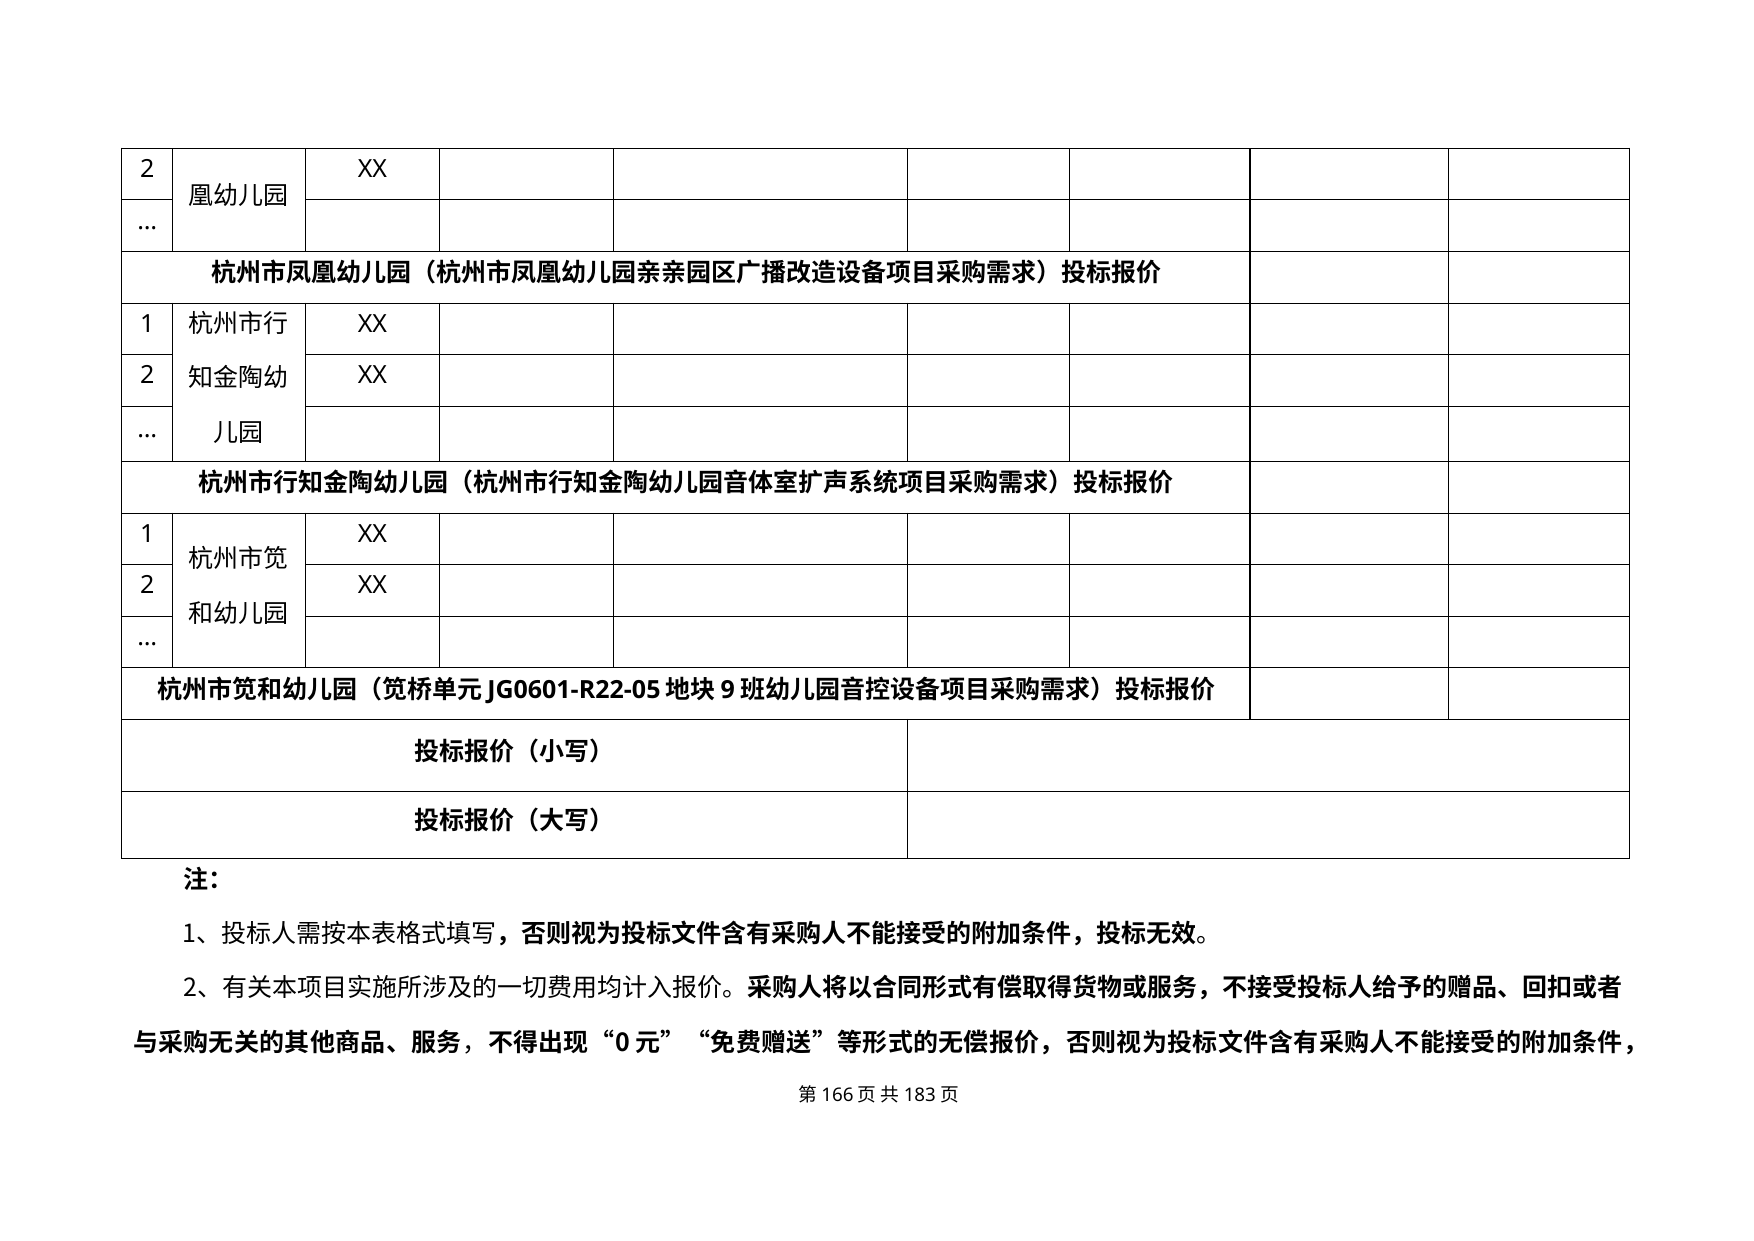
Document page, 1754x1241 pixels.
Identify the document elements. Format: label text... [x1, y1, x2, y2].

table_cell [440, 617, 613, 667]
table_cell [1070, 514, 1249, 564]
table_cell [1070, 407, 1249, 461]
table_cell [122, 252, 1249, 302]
text 1、投标人需按本表格式填写，否则视为投标文件含有采购人不能接受的附加条件，投标无效。 [133, 913, 1624, 950]
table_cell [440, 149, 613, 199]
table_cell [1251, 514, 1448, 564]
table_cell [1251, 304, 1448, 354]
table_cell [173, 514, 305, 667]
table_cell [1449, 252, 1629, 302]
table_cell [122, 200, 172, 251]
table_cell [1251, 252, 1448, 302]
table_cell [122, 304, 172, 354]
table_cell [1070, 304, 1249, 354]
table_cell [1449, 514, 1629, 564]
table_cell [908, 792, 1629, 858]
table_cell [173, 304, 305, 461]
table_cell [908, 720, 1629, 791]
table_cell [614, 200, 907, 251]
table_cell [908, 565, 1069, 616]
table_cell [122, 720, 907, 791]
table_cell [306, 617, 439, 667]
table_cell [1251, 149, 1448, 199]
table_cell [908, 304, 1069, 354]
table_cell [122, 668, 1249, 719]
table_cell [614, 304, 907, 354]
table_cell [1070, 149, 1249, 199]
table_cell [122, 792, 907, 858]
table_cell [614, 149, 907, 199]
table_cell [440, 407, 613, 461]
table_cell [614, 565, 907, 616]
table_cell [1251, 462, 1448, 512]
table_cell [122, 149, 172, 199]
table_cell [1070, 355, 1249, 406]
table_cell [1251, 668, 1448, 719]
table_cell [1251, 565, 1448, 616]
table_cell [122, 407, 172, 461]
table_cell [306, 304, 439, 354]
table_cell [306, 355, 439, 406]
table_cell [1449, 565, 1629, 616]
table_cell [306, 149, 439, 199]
text 注： [183, 859, 1624, 895]
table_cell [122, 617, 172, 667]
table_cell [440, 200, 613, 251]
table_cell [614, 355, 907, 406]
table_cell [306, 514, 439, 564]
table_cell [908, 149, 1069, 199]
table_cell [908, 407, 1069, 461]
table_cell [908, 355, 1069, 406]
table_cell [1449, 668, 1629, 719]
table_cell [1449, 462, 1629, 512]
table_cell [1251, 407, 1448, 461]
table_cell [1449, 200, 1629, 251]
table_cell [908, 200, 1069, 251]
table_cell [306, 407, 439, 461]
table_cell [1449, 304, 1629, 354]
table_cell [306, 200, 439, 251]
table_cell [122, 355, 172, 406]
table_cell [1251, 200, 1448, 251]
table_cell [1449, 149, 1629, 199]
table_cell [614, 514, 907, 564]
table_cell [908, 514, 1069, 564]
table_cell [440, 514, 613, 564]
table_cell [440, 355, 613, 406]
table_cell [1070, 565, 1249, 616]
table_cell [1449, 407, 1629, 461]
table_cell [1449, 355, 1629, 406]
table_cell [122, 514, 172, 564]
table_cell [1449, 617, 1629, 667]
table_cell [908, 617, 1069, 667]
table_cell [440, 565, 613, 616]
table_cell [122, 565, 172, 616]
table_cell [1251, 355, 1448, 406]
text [133, 968, 1624, 1058]
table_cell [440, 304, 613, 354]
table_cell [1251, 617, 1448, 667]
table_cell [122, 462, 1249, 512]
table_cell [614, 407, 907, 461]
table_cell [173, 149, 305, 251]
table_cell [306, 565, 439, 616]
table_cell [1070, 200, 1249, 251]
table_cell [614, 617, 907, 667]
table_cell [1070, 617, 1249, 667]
